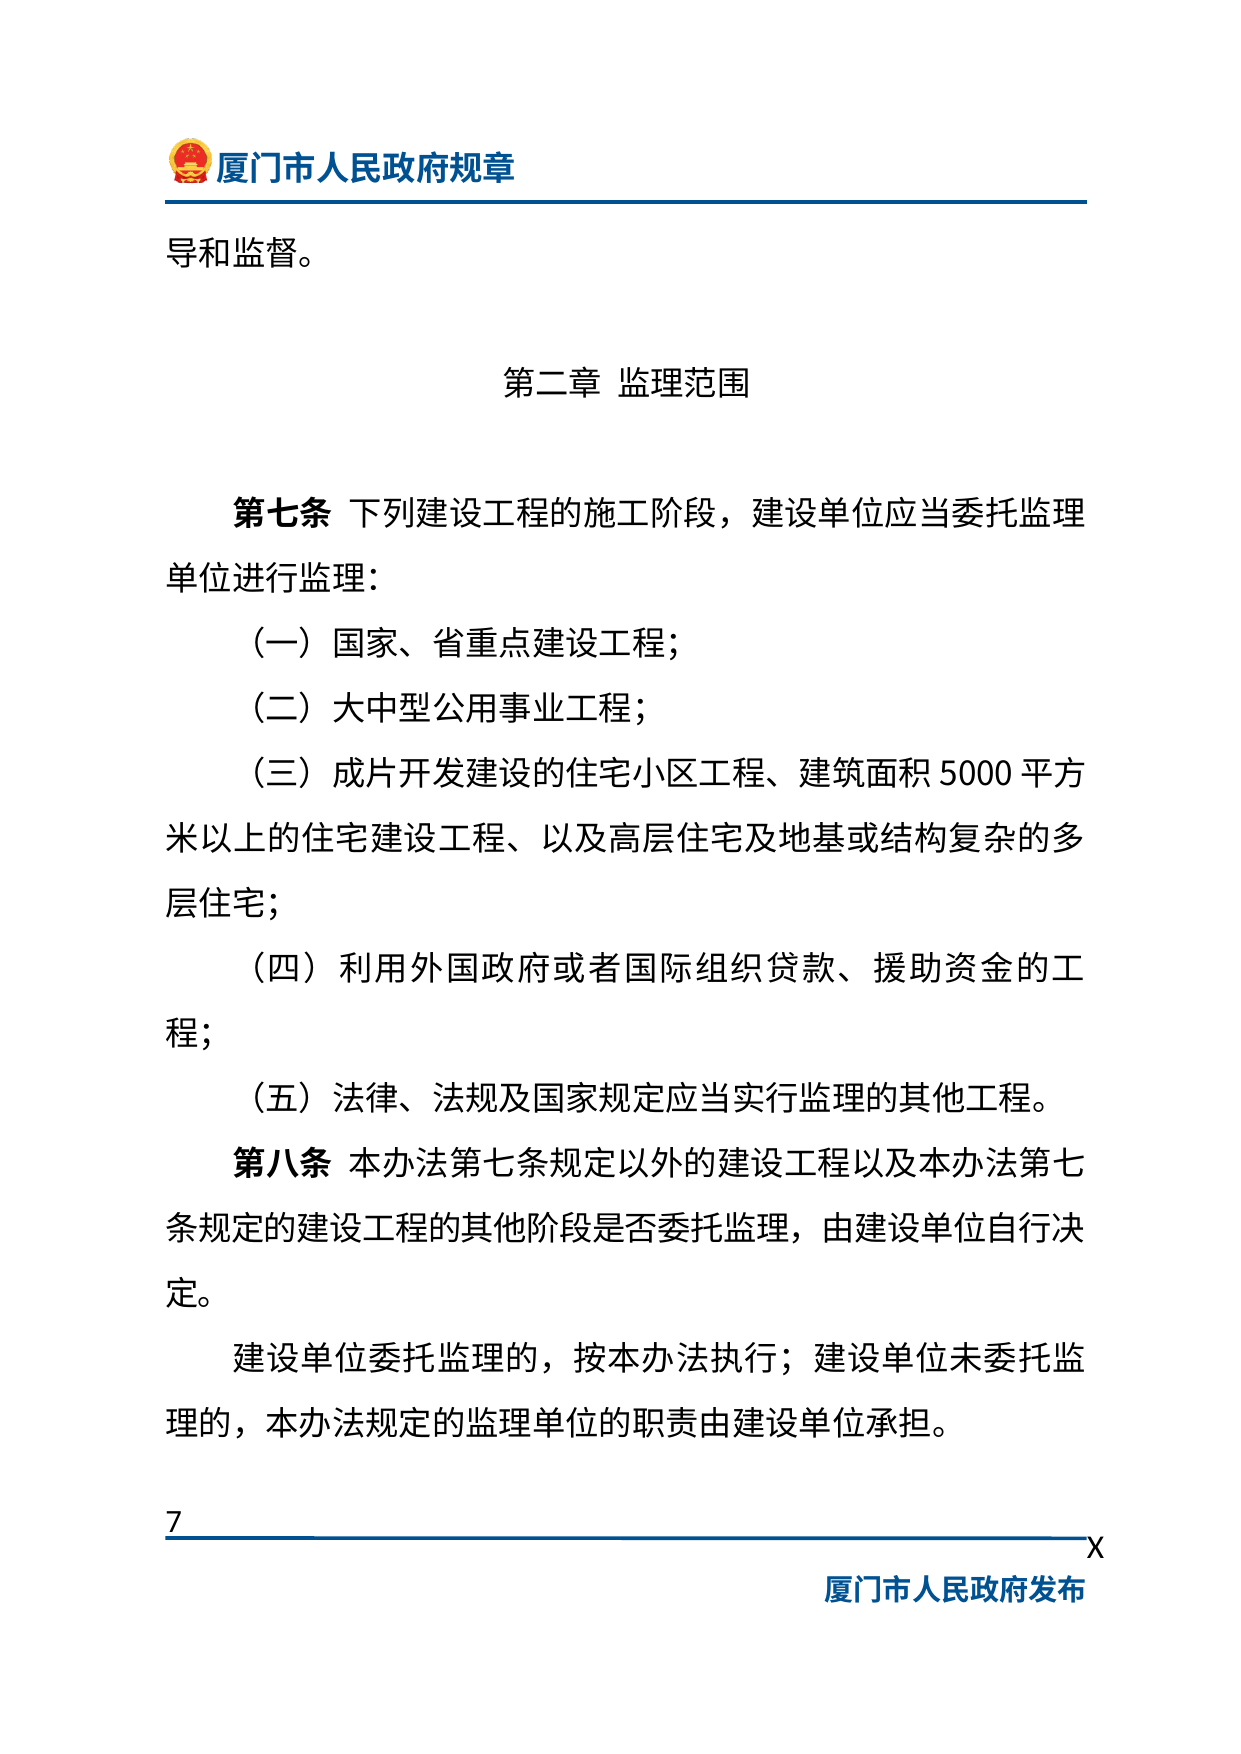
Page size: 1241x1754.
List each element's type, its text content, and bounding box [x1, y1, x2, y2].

text （二）大中型公用事业工程； [165, 674, 1087, 739]
text （五）法律、法规及国家规定应当实行监理的其他工程。 [165, 1064, 1087, 1129]
text 建设单位委托监理的，按本办法执行；建设单位未委托监理的，本办法规定的监理单位的职责由建设单位承担。 [165, 1324, 1087, 1454]
text （四）利用外国政府或者国际组织贷款、援助资金的工程； [165, 934, 1087, 1064]
text 第八条 本办法第七条规定以外的建设工程以及本办法第七条规定的建设工程的其他阶段是否委托监理，由建设单位自行决定。 [165, 1129, 1087, 1324]
picture [165, 136, 216, 187]
text （三）成片开发建设的住宅小区工程、建筑面积5000平方米以上的住宅建设工程、以及高层住宅及地基或结构复杂的多层住宅； [165, 739, 1087, 934]
text 第七条 下列建设工程的施工阶段，建设单位应当委托监理单位进行监理： [165, 479, 1087, 609]
text 第二章 监理范围 [165, 349, 1087, 414]
text 市建设行政主管部门对市建设监理行业协会的活动进行指导和监督。 [165, 219, 1087, 284]
text （一）国家、省重点建设工程； [165, 609, 1087, 674]
